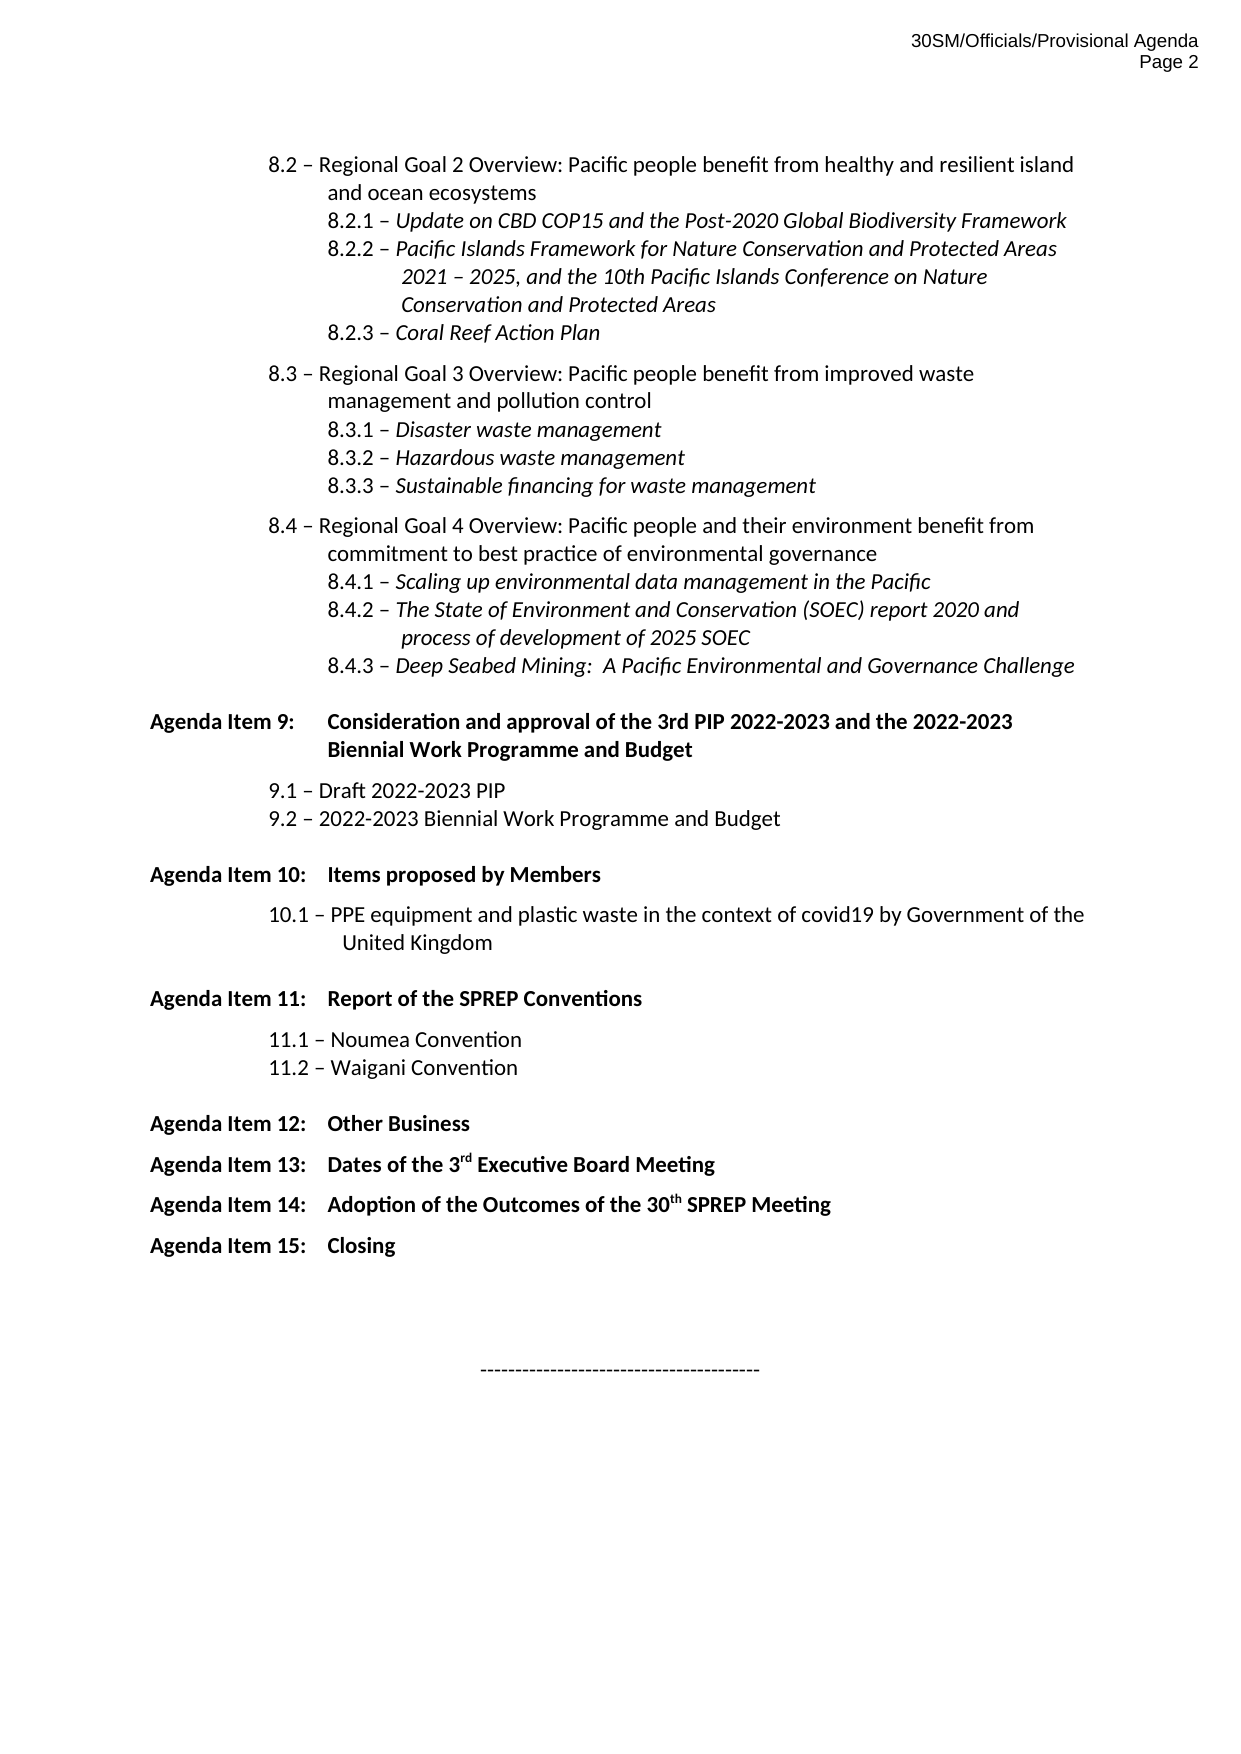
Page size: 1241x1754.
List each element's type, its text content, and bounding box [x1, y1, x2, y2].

text 10.1 – PPE equipment and plastic waste in the context of covid19 by Government of the United Kingdom [268, 901, 1090, 957]
text 8.2 – Regional Goal 2 Overview: Pacific people benefit from healthy and resilient island and ocean ecosystems [268, 150, 1090, 206]
text Agenda Item 15: Closing [150, 1231, 1090, 1259]
text 8.3.2 – Hazardous waste management [327, 443, 1090, 471]
text Agenda Item 9: Consideration and approval of the 3rd PIP 2022-2023 and the 2022-2023 Biennial Work Programme and Budget [150, 707, 1090, 763]
text Agenda Item 10: Items proposed by Members [150, 860, 1090, 888]
text 9.1 – Draft 2022-2023 PIP [268, 776, 1090, 804]
text 8.4.1 – Scaling up environmental data management in the Pacific [327, 567, 1090, 595]
text 9.2 – 2022-2023 Biennial Work Programme and Budget [268, 804, 1090, 832]
text 8.4.3 – Deep Seabed Mining: A Pacific Environmental and Governance Challenge [327, 651, 1090, 679]
text Agenda Item 13: Dates of the 3rd Executive Board Meeting [150, 1150, 1090, 1178]
text 8.3 – Regional Goal 3 Overview: Pacific people benefit from improved waste management and pollution control [268, 359, 1090, 415]
text Agenda Item 12: Other Business [150, 1109, 1090, 1137]
text 8.4 – Regional Goal 4 Overview: Pacific people and their environment benefit from commitment to best practice of environmental governance [268, 511, 1090, 567]
text Agenda Item 11: Report of the SPREP Conventions [150, 984, 1090, 1013]
text 8.2.3 – Coral Reef Action Plan [327, 318, 1090, 346]
text 8.2.1 – Update on CBD COP15 and the Post-2020 Global Biodiversity Framework [327, 206, 1090, 234]
text 11.1 – Noumea Convention [268, 1025, 1090, 1053]
text 8.3.1 – Disaster waste management [327, 415, 1090, 443]
text Agenda Item 14: Adoption of the Outcomes of the 30th SPREP Meeting [150, 1190, 1090, 1218]
text 8.2.2 – Pacific Islands Framework for Nature Conservation and Protected Areas 2021 – 2025, and the 10th Pacific Islands Conference on Nature Conservation and Protected Areas [327, 234, 1090, 318]
text ---------------------------------------- [150, 1355, 1090, 1383]
text 8.4.2 – The State of Environment and Conservation (SOEC) report 2020 and process of development of 2025 SOEC [327, 595, 1090, 651]
text 8.3.3 – Sustainable financing for waste management [327, 471, 1090, 499]
text 11.2 – Waigani Convention [268, 1053, 1090, 1081]
